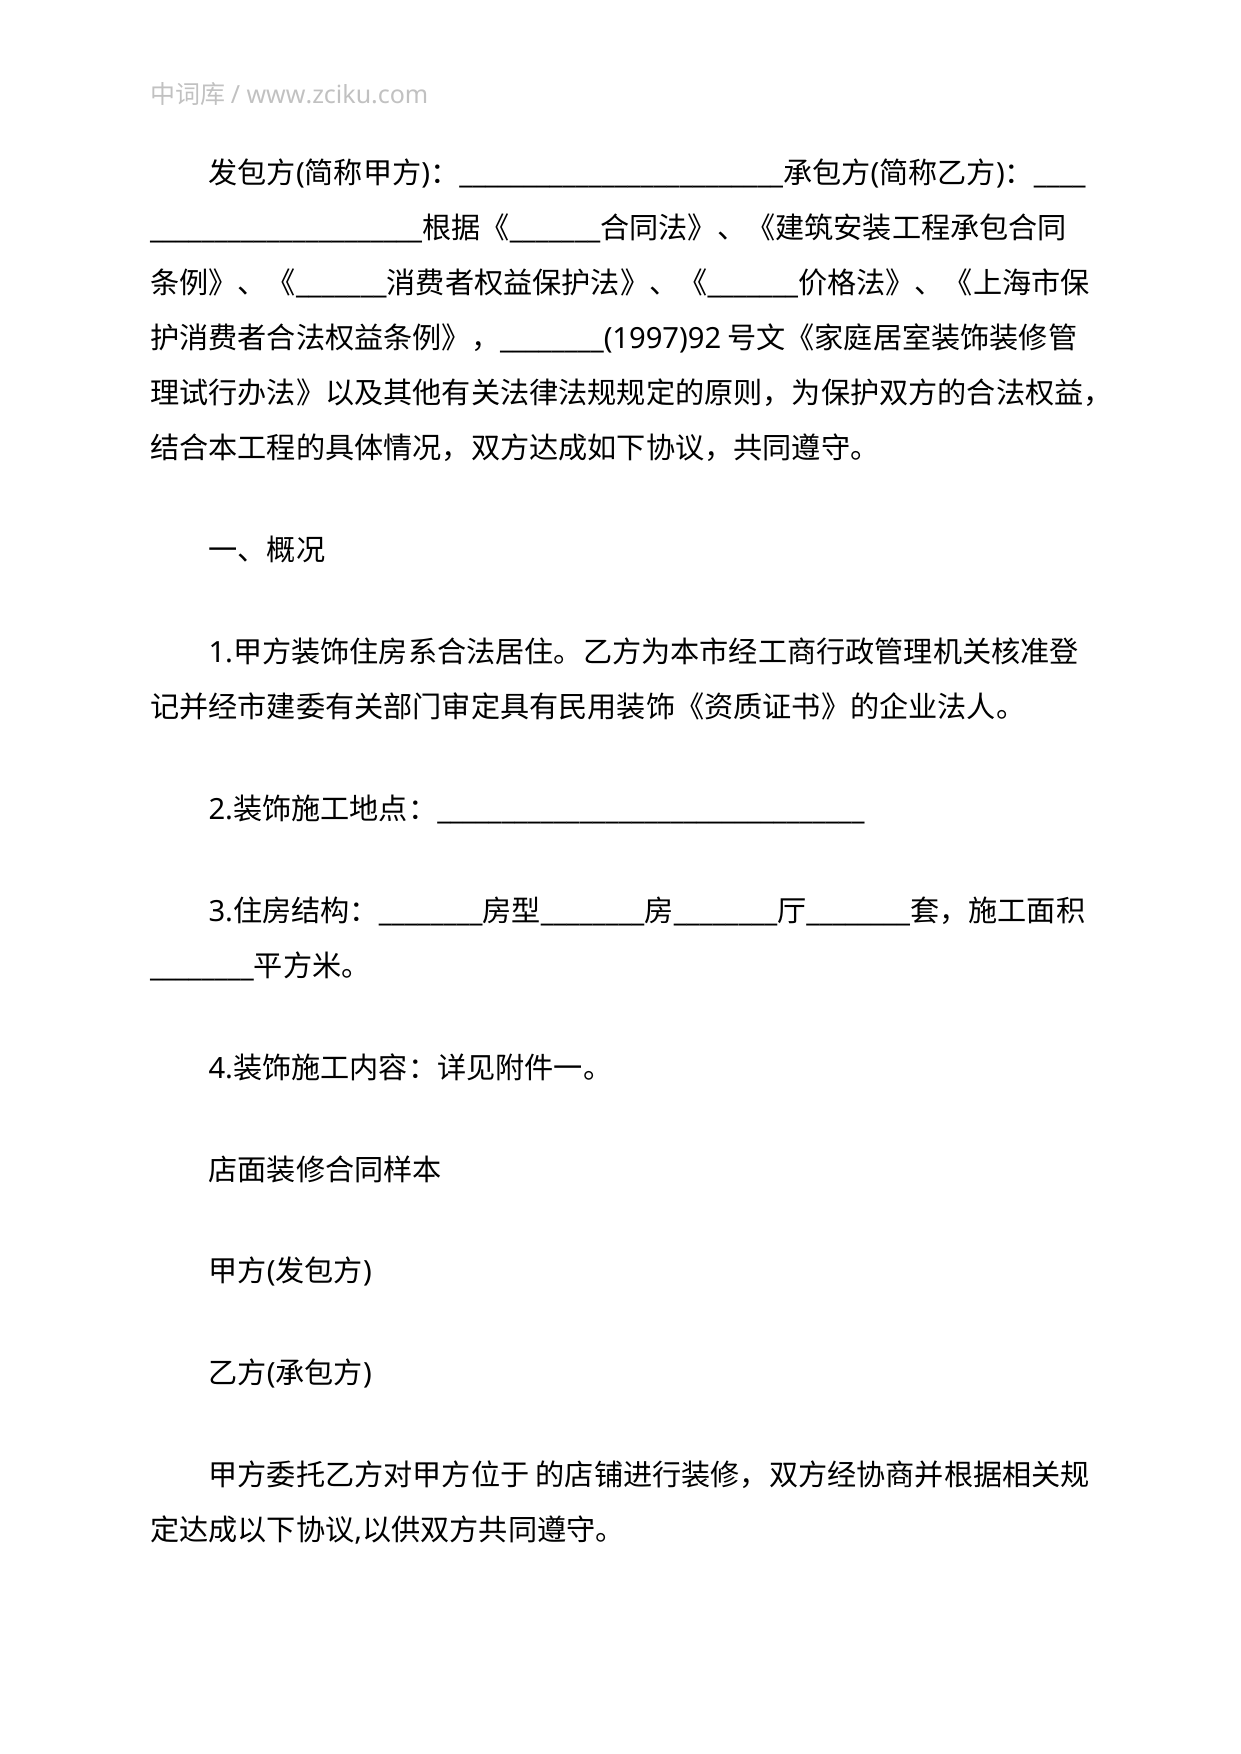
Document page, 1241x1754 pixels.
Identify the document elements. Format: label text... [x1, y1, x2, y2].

text 3.住房结构：________房型________房________厅________套，施工面积________平方米。 [150, 887, 1090, 984]
text 店面装修合同样本 [150, 1146, 1090, 1188]
text 1.甲方装饰住房系合法居住。乙方为本市经工商行政管理机关核准登记并经市建委有关部门审定具有民用装饰《资质证书》的企业法人。 [150, 628, 1090, 726]
text 甲方(发包方) [150, 1248, 1090, 1290]
text 发包方(简称甲方)：_________________________承包方(简称乙方)：_________________________根据《_______合同法》、《建筑安装工程承包合同条例》、《_______消费者权益保护法》、《_______价格法》、《上海市保护消费者合法权益条例》，________(1997)92号文《家庭居室装饰装修管理试行办法》以及其他有关法律法规规定的原则，为保护双方的合法权益，结合本工程的具体情况，双方达成如下协议，共同遵守。 [150, 150, 1090, 467]
text 4.装饰施工内容：详见附件一。 [150, 1044, 1090, 1087]
text 2.装饰施工地点：_________________________________ [150, 785, 1090, 828]
text 一、概况 [150, 527, 1090, 569]
text 乙方(承包方) [150, 1350, 1090, 1392]
text 甲方委托乙方对甲方位于 的店铺进行装修，双方经协商并根据相关规定达成以下协议,以供双方共同遵守。 [150, 1452, 1090, 1549]
